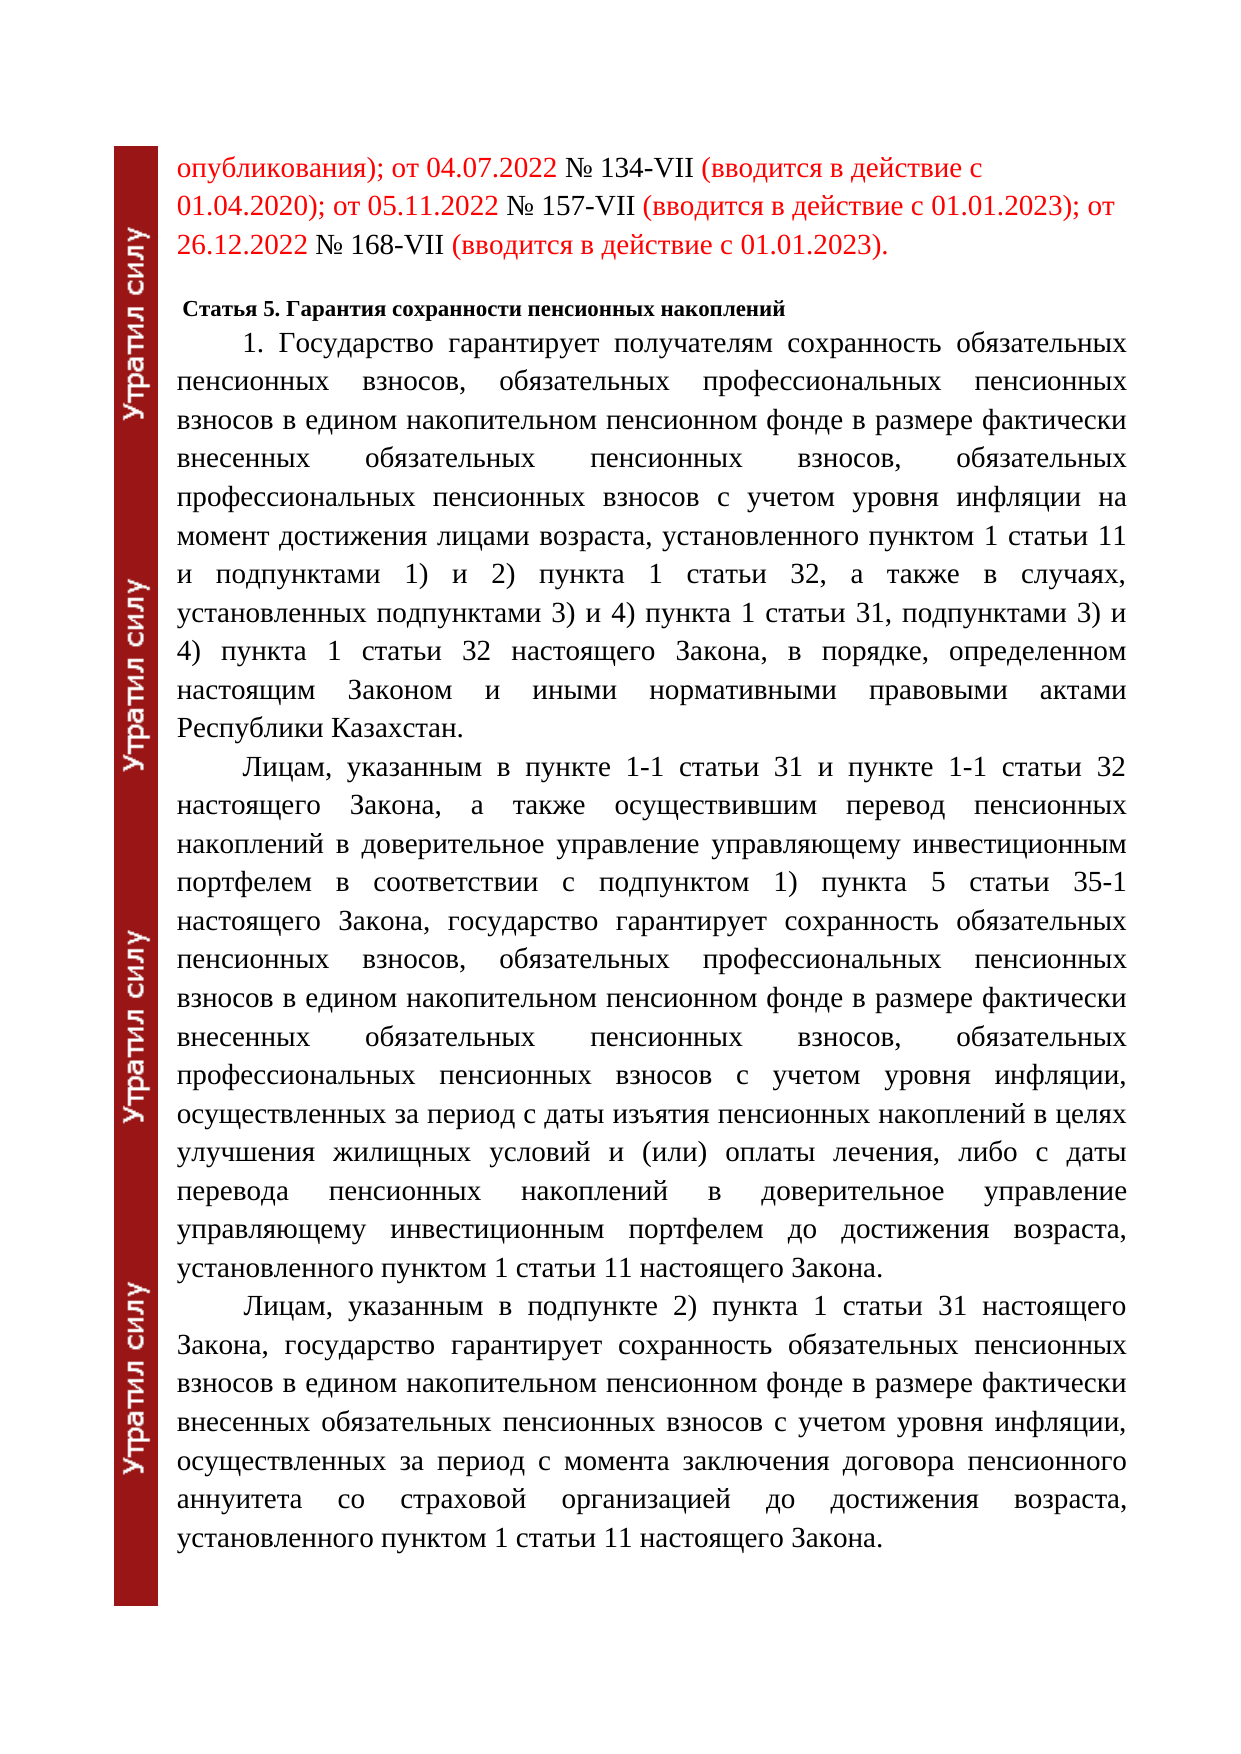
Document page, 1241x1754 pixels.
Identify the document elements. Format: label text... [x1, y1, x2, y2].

text Статья 5. Гарантия сохранности пенсионных накоплений [112, 295, 1128, 321]
text 1. Государство гарантирует получателям сохранность обязательных пенсионных взносов, обязательных профессиональных пенсионных взносов в едином накопительном пенсионном фонде в размере фактически внесенных обязательных пенсионных взносов, обязательных профессиональных пенсионных взносов с учетом уровня инфляции на момент достижения лицами возраста, установленного пунктом 1 статьи 11 и подпунктами 1) и 2) пункта 1 статьи 32, а также в случаях, установленных подпунктами 3) и 4) пункта 1 статьи 31, подпунктами 3) и 4) пункта 1 статьи 32 настоящего Закона, в порядке, определенном настоящим Законом и иными нормативными правовыми актами Республики Казахстан. [112, 325, 1128, 744]
text Лицам, указанным в подпункте 2) пункта 1 статьи 31 настоящего Закона, государство гарантирует сохранность обязательных пенсионных взносов в едином накопительном пенсионном фонде в размере фактически внесенных обязательных пенсионных взносов с учетом уровня инфляции, осуществленных за период с момента заключения договора пенсионного аннуитета со страховой организацией до достижения возраста, установленного пунктом 1 статьи 11 настоящего Закона. [112, 1288, 1128, 1553]
picture [114, 1553, 158, 1606]
text Лицам, указанным в пункте 1-1 статьи 31 и пункте 1-1 статьи 32 настоящего Закона, а также осуществившим перевод пенсионных накоплений в доверительное управление управляющему инвестиционным портфелем в соответствии с подпунктом 1) пункта 5 статьи 35-1 настоящего Закона, государство гарантирует сохранность обязательных пенсионных взносов, обязательных профессиональных пенсионных взносов в едином накопительном пенсионном фонде в размере фактически внесенных обязательных пенсионных взносов, обязательных профессиональных пенсионных взносов с учетом уровня инфляции, осуществленных за период с даты изъятия пенсионных накоплений в целях улучшения жилищных условий и (или) оплаты лечения, либо с даты перевода пенсионных накоплений в доверительное управление управляющему инвестиционным портфелем до достижения возраста, установленного пунктом 1 статьи 11 настоящего Закона. [112, 749, 1128, 1283]
picture [114, 744, 158, 749]
picture [114, 1283, 158, 1288]
picture [114, 321, 158, 325]
picture [114, 146, 158, 150]
picture [114, 291, 158, 295]
